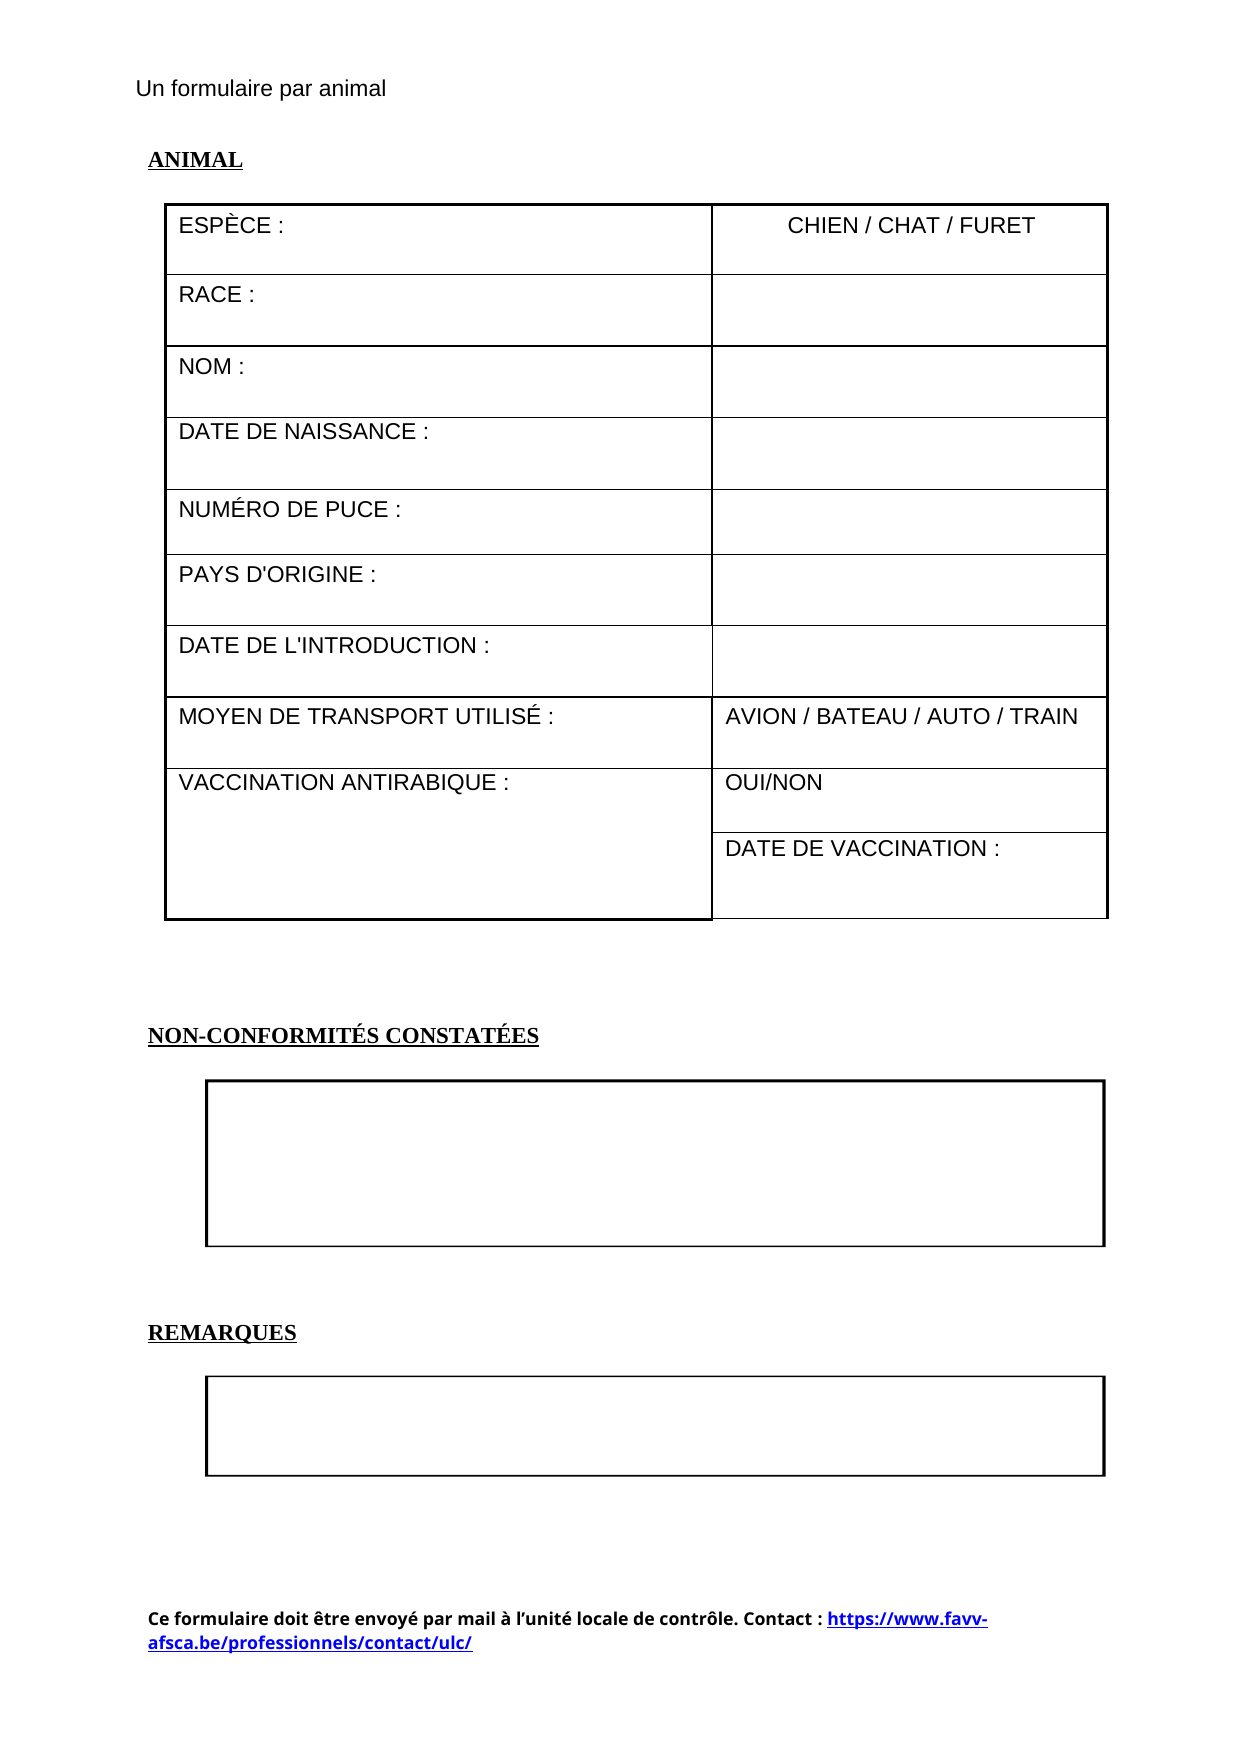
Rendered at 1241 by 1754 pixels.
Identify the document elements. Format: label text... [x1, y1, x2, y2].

table_cell [713, 275, 1106, 345]
table_cell [713, 490, 1106, 553]
text NON-CONFORMITÉS CONSTATÉES [148, 1022, 1119, 1049]
text ANIMAL [148, 146, 1119, 172]
table_cell DATE DE NAISSANCE : [167, 418, 711, 488]
table_cell PAYS D'ORIGINE : [167, 555, 711, 625]
table_cell [713, 347, 1106, 417]
table_cell MOYEN DE TRANSPORT UTILISÉ : [167, 698, 711, 768]
table_cell NOM : [167, 347, 711, 417]
table_header CHIEN / CHAT / FURET [713, 206, 1106, 274]
table_cell RACE : [167, 275, 711, 345]
table_cell VACCINATION ANTIRABIQUE : [167, 769, 711, 918]
table_cell [713, 555, 1106, 625]
table_cell [713, 418, 1106, 488]
table_cell [713, 626, 1106, 696]
table_cell DATE DE VACCINATION : [713, 833, 1106, 918]
table_cell NUMÉRO DE PUCE : [167, 490, 711, 553]
table_cell OUI/NON [713, 769, 1106, 832]
table_cell DATE DE L'INTRODUCTION : [167, 626, 712, 696]
table_cell AVION / BATEAU / AUTO / TRAIN [713, 698, 1106, 768]
text REMARQUES [148, 1319, 1119, 1345]
table_header ESPÈCE : [167, 206, 711, 274]
